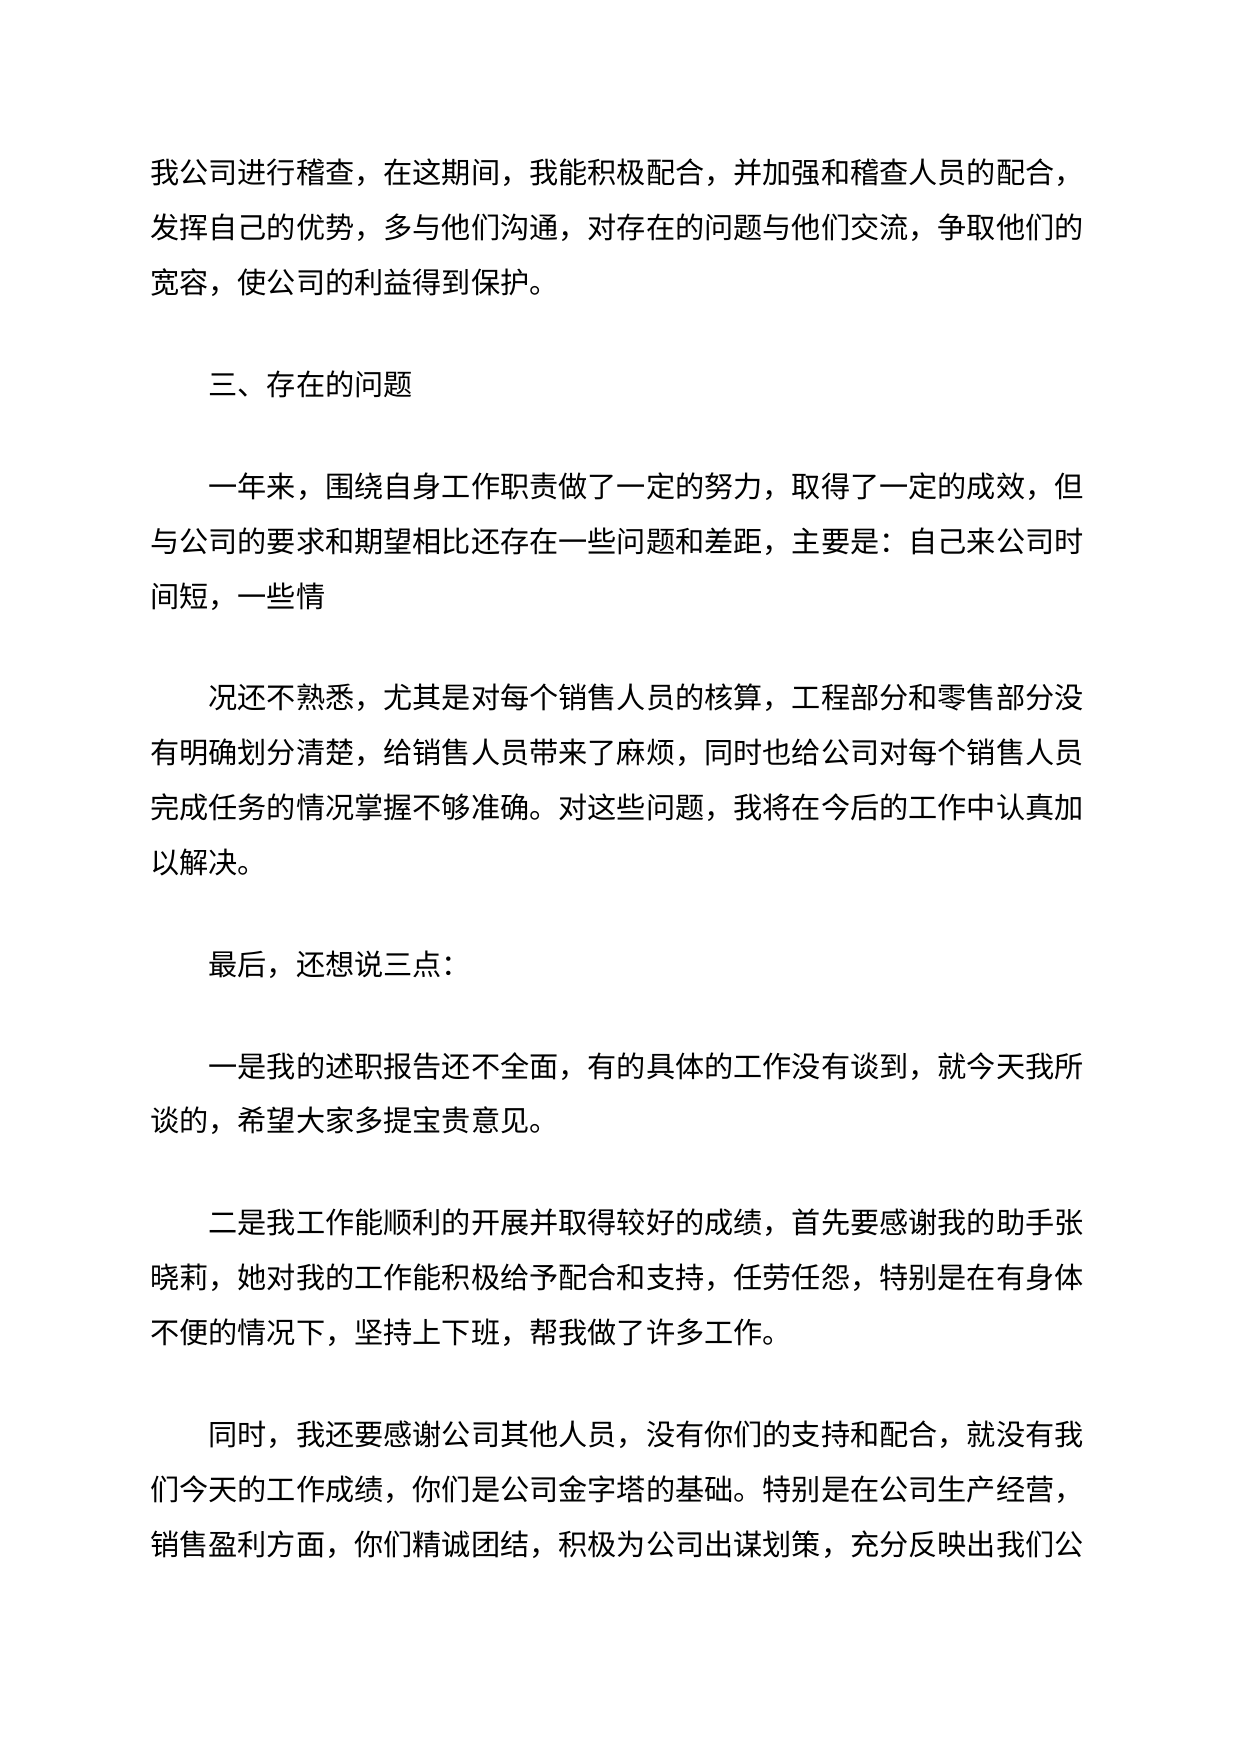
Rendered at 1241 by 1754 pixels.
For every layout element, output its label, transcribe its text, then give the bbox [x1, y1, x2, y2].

text 一年来，围绕自身工作职责做了一定的努力，取得了一定的成效，但与公司的要求和期望相比还存在一些问题和差距，主要是：自己来公司时间短，一些情 [150, 463, 1090, 615]
text 况还不熟悉，尤其是对每个销售人员的核算，工程部分和零售部分没有明确划分清楚，给销售人员带来了麻烦，同时也给公司对每个销售人员完成任务的情况掌握不够准确。对这些问题，我将在今后的工作中认真加以解决。 [150, 675, 1090, 882]
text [150, 1411, 1090, 1563]
text 一是我的述职报告还不全面，有的具体的工作没有谈到，就今天我所谈的，希望大家多提宝贵意见。 [150, 1043, 1090, 1140]
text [150, 150, 1090, 302]
text 三、存在的问题 [150, 362, 1090, 404]
text 二是我工作能顺利的开展并取得较好的成绩，首先要感谢我的助手张晓莉，她对我的工作能积极给予配合和支持，任劳任怨，特别是在有身体不便的情况下，坚持上下班，帮我做了许多工作。 [150, 1200, 1090, 1352]
text 最后，还想说三点： [150, 941, 1090, 984]
